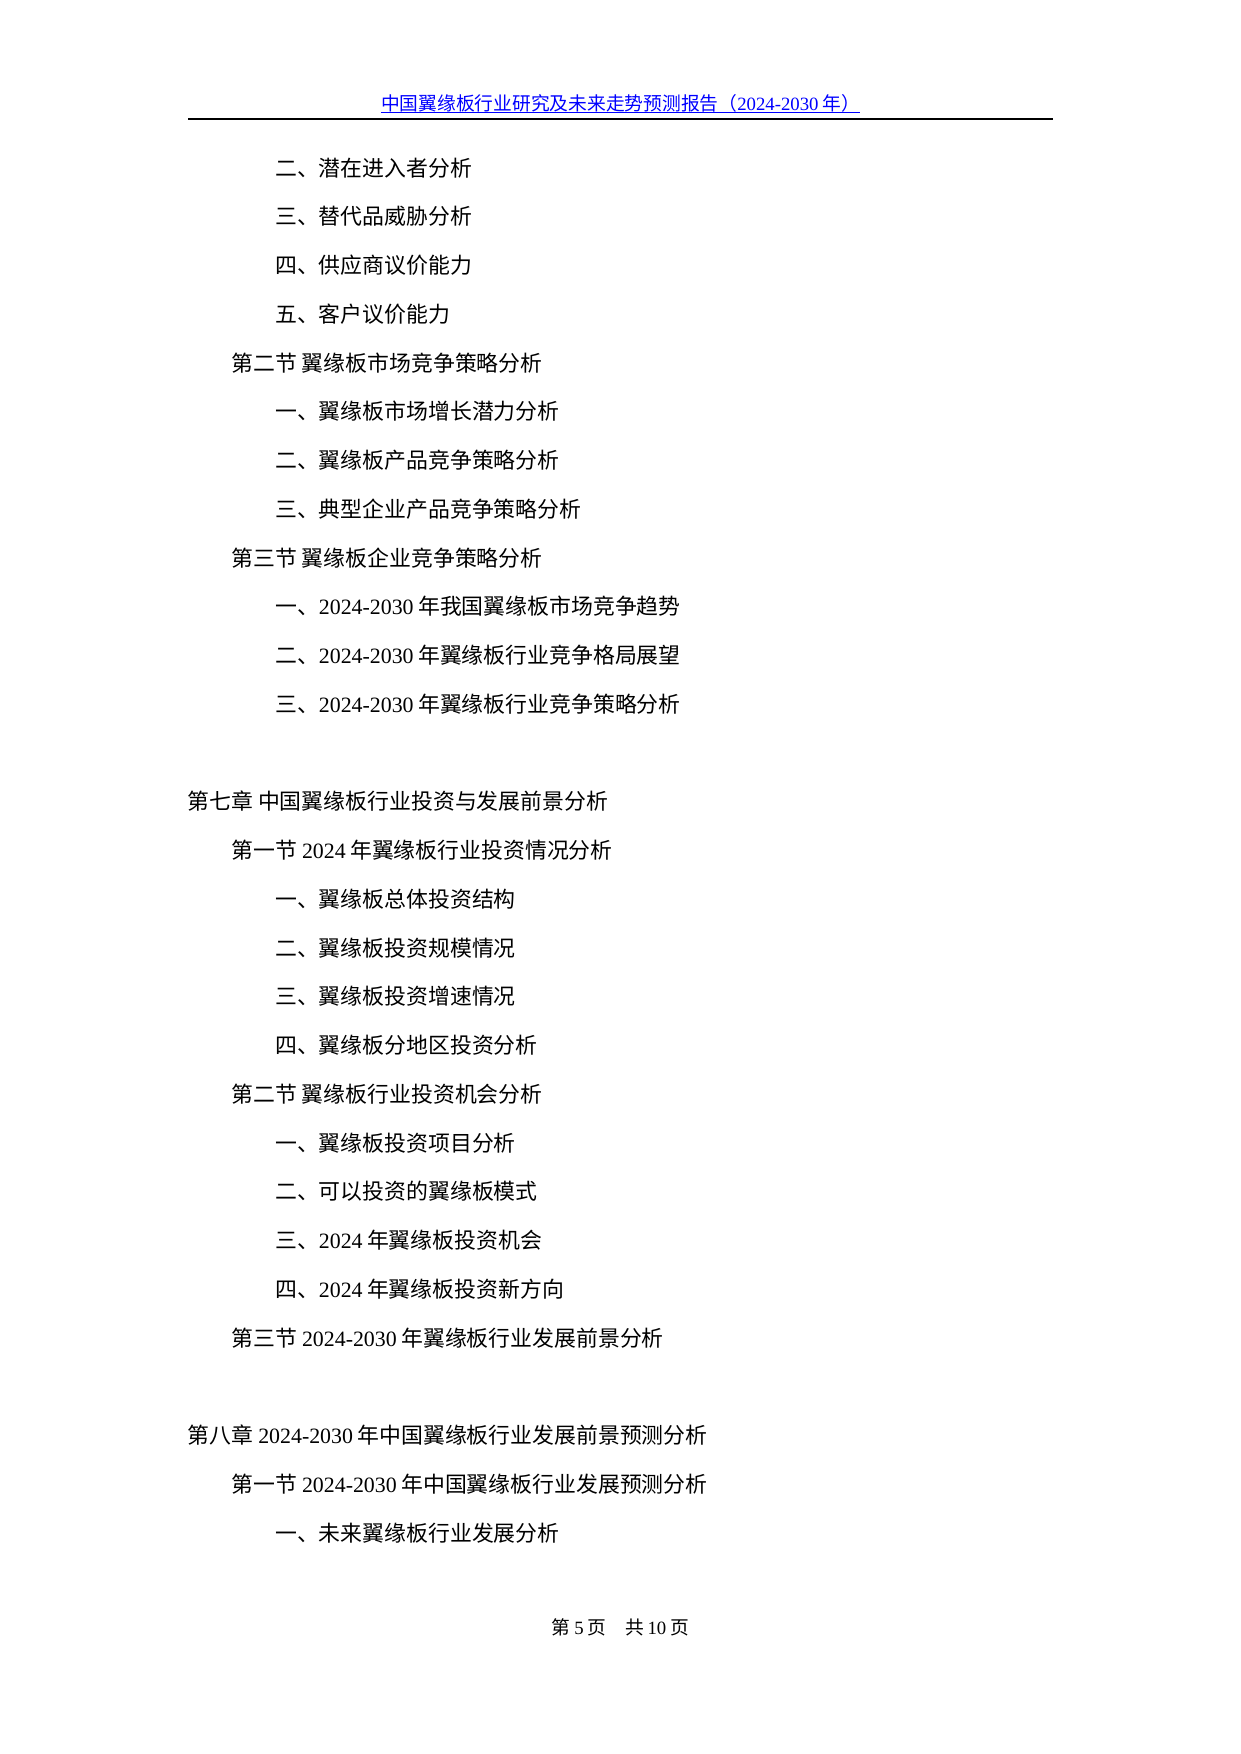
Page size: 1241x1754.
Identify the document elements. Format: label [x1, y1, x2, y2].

text [187, 150, 1053, 1548]
